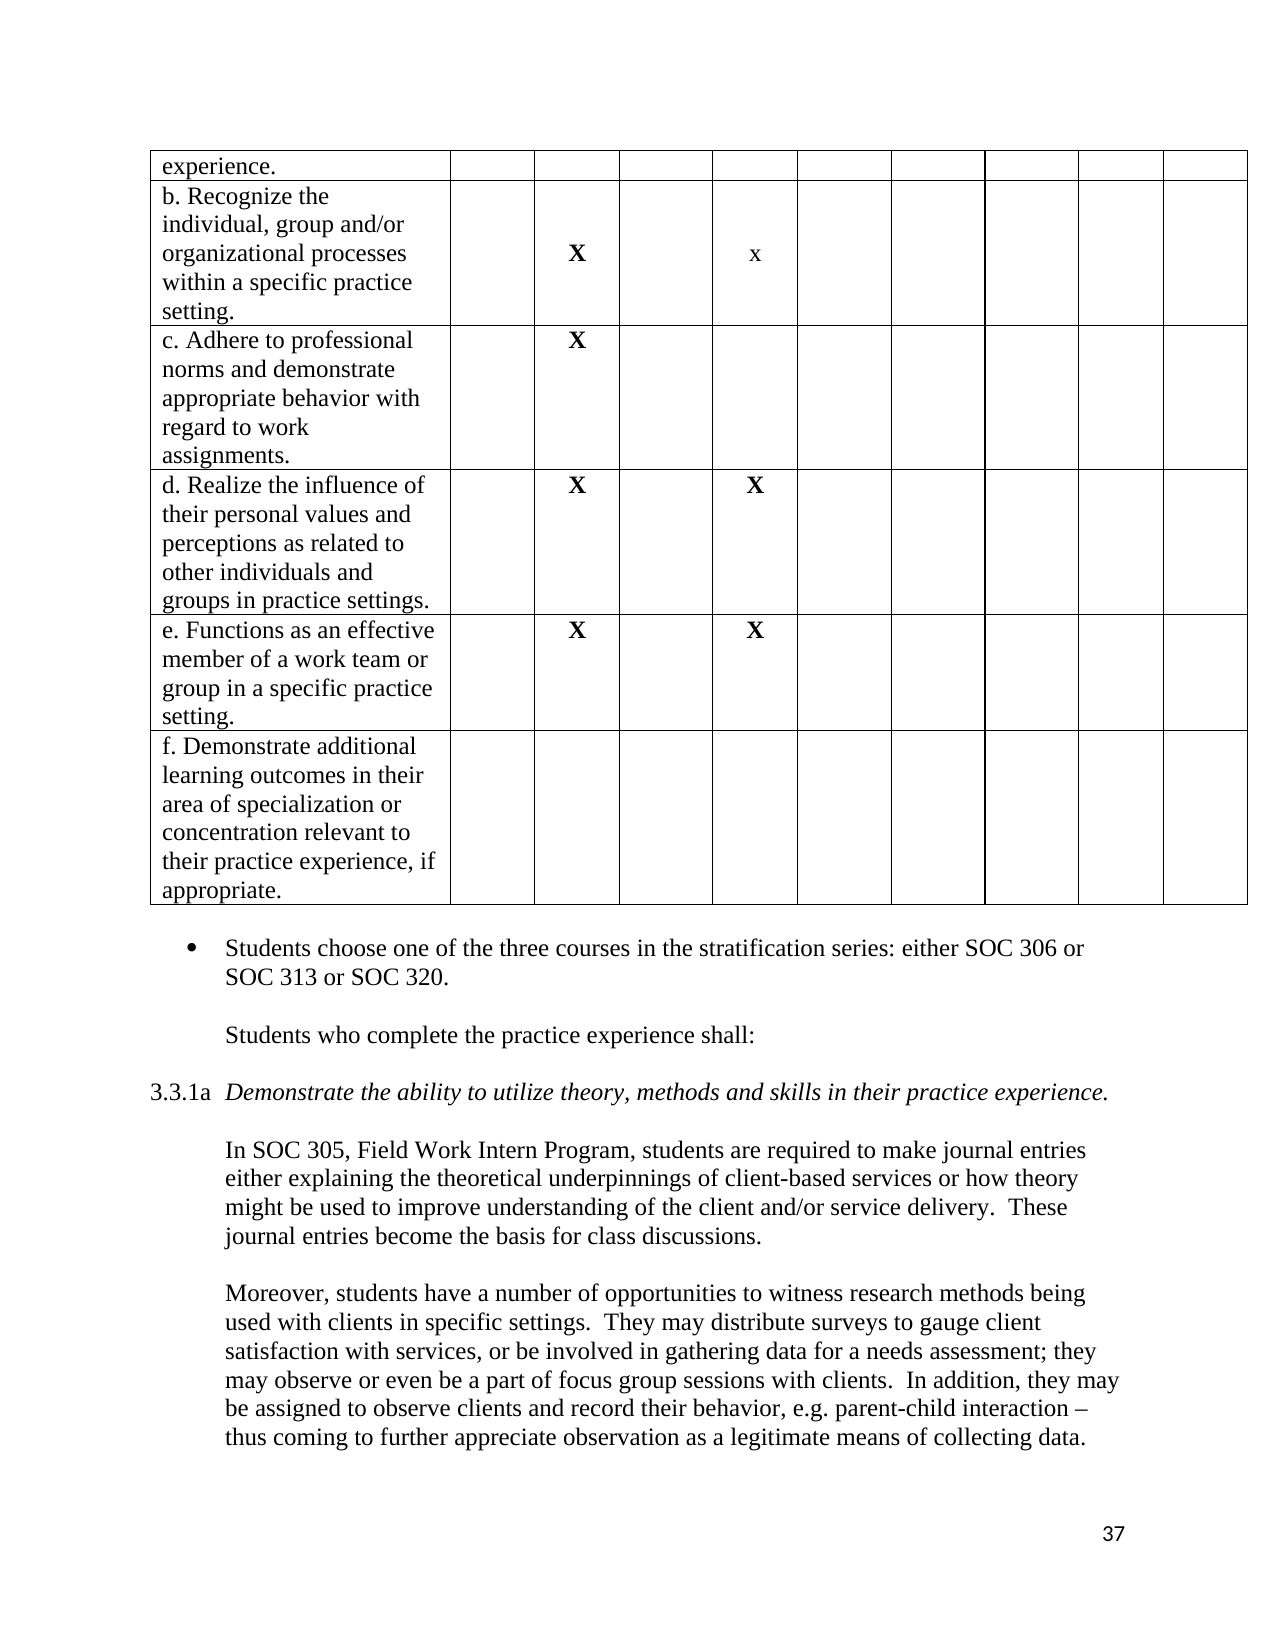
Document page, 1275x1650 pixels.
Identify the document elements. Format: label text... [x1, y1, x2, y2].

list Students choose one of the three courses in the stratification series: either SOC 306 or SOC 313 or SOC 320. [187, 933, 1125, 991]
table_cell [986, 470, 1078, 614]
table_cell [620, 326, 712, 469]
table_cell X [535, 326, 619, 469]
table_cell [620, 151, 712, 180]
table_cell [451, 470, 534, 614]
table_cell [798, 326, 891, 469]
table_cell d. Realize the influence of their personal values and perceptions as related to other individuals and groups in practice settings. [151, 470, 450, 614]
table_cell [713, 326, 797, 469]
table_cell [1164, 181, 1247, 324]
table_cell [892, 470, 984, 614]
table_cell [986, 326, 1078, 469]
table_cell e. Functions as an effective member of a work team or group in a specific practice setting. [151, 615, 450, 730]
table_cell [535, 731, 619, 904]
table_cell [1164, 615, 1247, 730]
table_cell [1164, 470, 1247, 614]
table_cell [451, 181, 534, 324]
table_cell [892, 151, 984, 180]
table_cell c. Adhere to professional norms and demonstrate appropriate behavior with regard to work assignments. [151, 326, 450, 469]
text Students who complete the practice experience shall: [150, 1020, 1125, 1048]
table_cell X [713, 470, 797, 614]
table_cell [798, 151, 891, 180]
table_cell [986, 731, 1078, 904]
table_cell [892, 181, 984, 324]
table_cell [892, 731, 984, 904]
table_cell X [713, 151, 797, 180]
table_cell [713, 731, 797, 904]
table_cell [986, 615, 1078, 730]
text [225, 1278, 1125, 1451]
table_cell X [535, 615, 619, 730]
table_cell [892, 326, 984, 469]
table_cell b. Recognize the individual, group and/or organizational processes within a specific practice setting. [151, 181, 450, 324]
table_cell [798, 615, 891, 730]
table_cell [1079, 615, 1163, 730]
table_cell [1079, 731, 1163, 904]
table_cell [151, 151, 450, 180]
table_cell [451, 731, 534, 904]
table_cell [451, 151, 534, 180]
table_cell X [535, 470, 619, 614]
table_cell f. Demonstrate additional learning outcomes in their area of specialization or concentration relevant to their practice experience, if appropriate. [151, 731, 450, 904]
text In SOC 305, Field Work Intern Program, students are required to make journal entries either explaining the theoretical underpinnings of client-based services or how theory might be used to improve understanding of the client and/or service delivery. These journal entries become the basis for class discussions. [225, 1135, 1125, 1250]
table_cell X [535, 151, 619, 180]
table_cell [620, 470, 712, 614]
table_cell X [713, 615, 797, 730]
table_cell [451, 615, 534, 730]
table_cell [620, 731, 712, 904]
table_cell [892, 615, 984, 730]
table_cell [798, 731, 891, 904]
table_cell X [535, 181, 619, 324]
table_cell [620, 615, 712, 730]
table_cell [1079, 151, 1163, 180]
table_cell [1164, 731, 1247, 904]
table_cell [620, 181, 712, 324]
table_cell [986, 151, 1078, 180]
table_cell [1164, 326, 1247, 469]
table_cell [1164, 151, 1247, 180]
table_cell [1079, 181, 1163, 324]
table_cell [798, 181, 891, 324]
table_cell [798, 470, 891, 614]
table_cell [1079, 470, 1163, 614]
table_cell [1079, 326, 1163, 469]
table_cell [451, 326, 534, 469]
text 3.3.1a Demonstrate the ability to utilize theory, methods and skills in their practice experience. [150, 1077, 1125, 1106]
table_cell [986, 181, 1078, 324]
table_cell x [713, 181, 797, 324]
